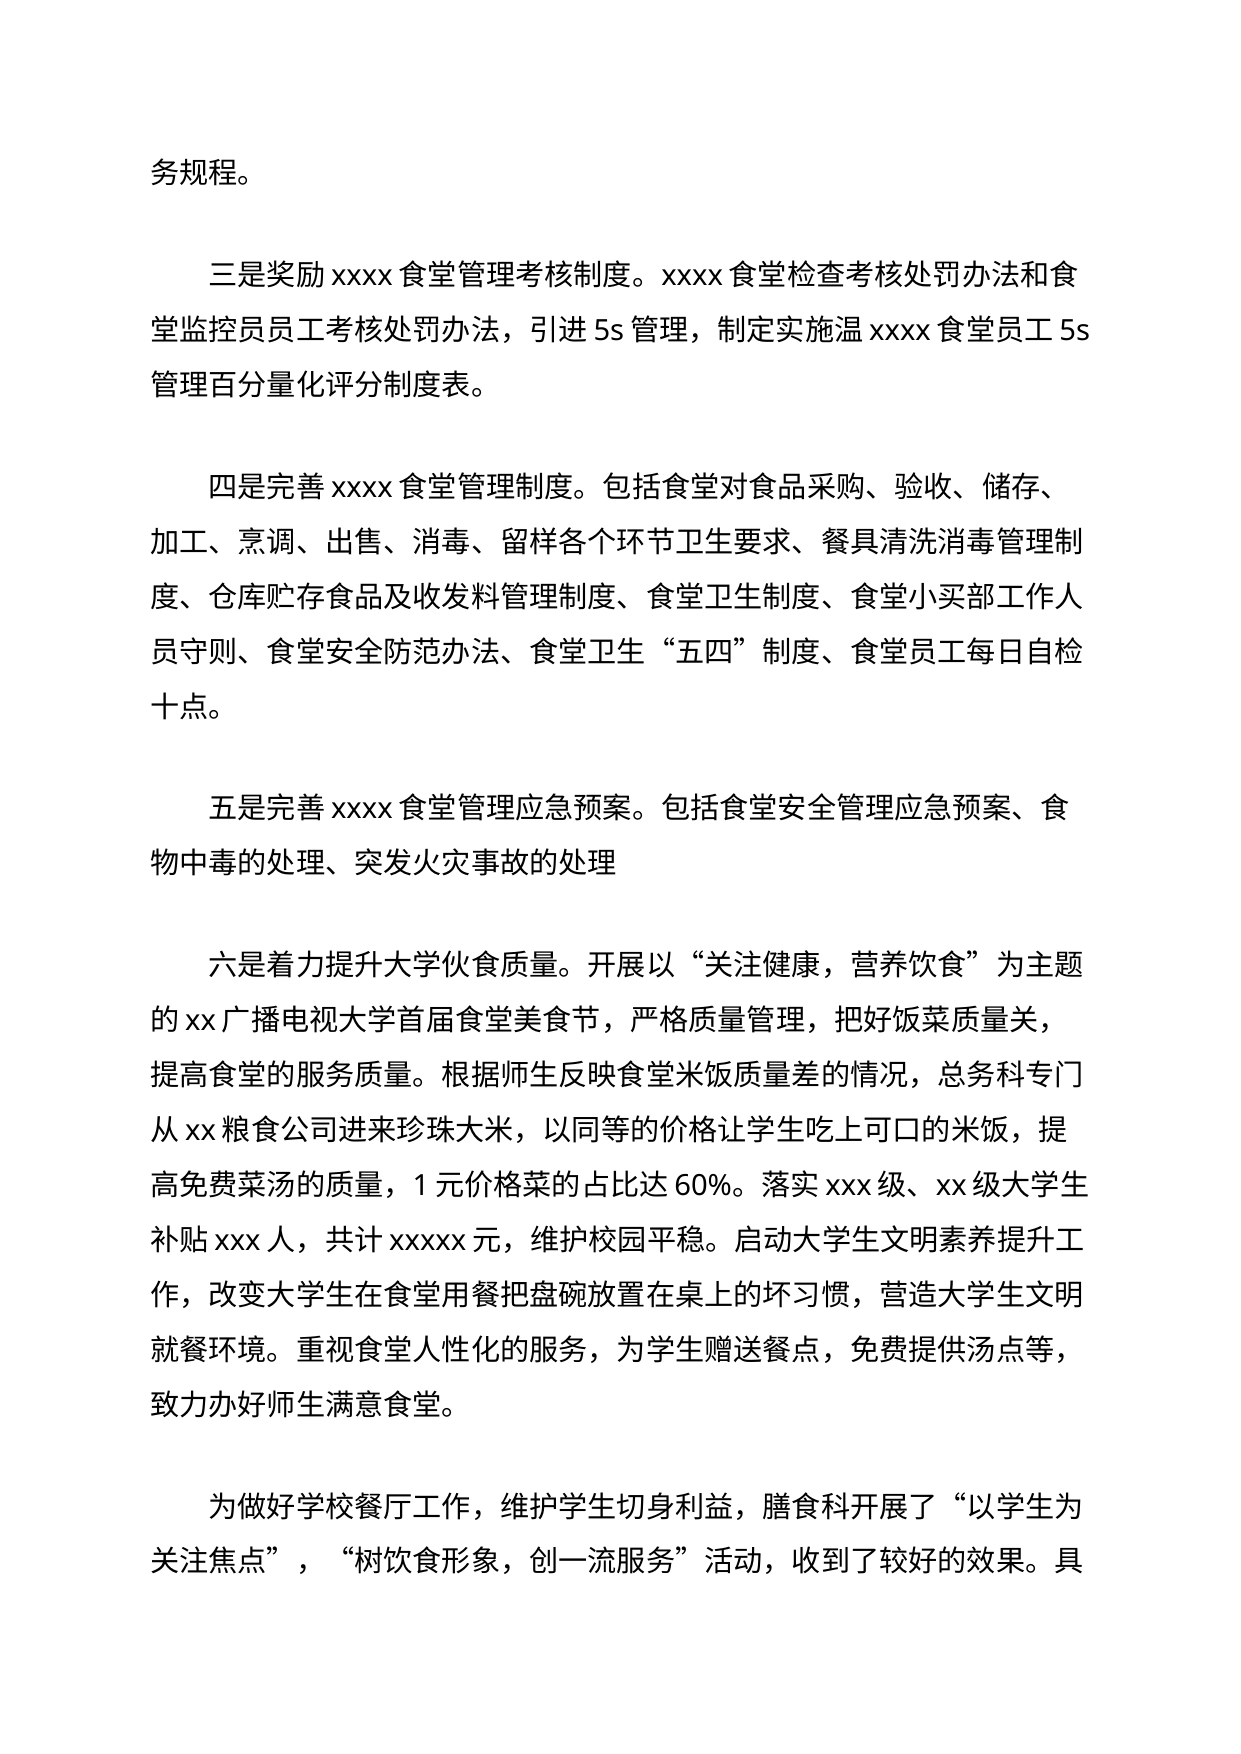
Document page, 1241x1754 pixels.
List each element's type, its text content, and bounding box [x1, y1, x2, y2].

text 三是奖励xxxx食堂管理考核制度。xxxx食堂检查考核处罚办法和食堂监控员员工考核处罚办法，引进5s管理，制定实施温xxxx食堂员工5s管理百分量化评分制度表。 [150, 252, 1090, 404]
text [150, 1483, 1090, 1580]
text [150, 150, 1090, 192]
text 五是完善xxxx食堂管理应急预案。包括食堂安全管理应急预案、食物中毒的处理、突发火灾事故的处理 [150, 785, 1090, 882]
text 六是着力提升大学伙食质量。开展以“关注健康，营养饮食”为主题的xx广播电视大学首届食堂美食节，严格质量管理，把好饭菜质量关，提高食堂的服务质量。根据师生反映食堂米饭质量差的情况，总务科专门从xx粮食公司进来珍珠大米，以同等的价格让学生吃上可口的米饭，提高免费菜汤的质量，1元价格菜的占比达60%。落实xxx级、xx级大学生补贴xxx人，共计xxxxx元，维护校园平稳。启动大学生文明素养提升工作，改变大学生在食堂用餐把盘碗放置在桌上的坏习惯，营造大学生文明就餐环境。重视食堂人性化的服务，为学生赠送餐点，免费提供汤点等，致力办好师生满意食堂。 [150, 942, 1090, 1424]
text 四是完善xxxx食堂管理制度。包括食堂对食品采购、验收、储存、加工、烹调、出售、消毒、留样各个环节卫生要求、餐具清洗消毒管理制度、仓库贮存食品及收发料管理制度、食堂卫生制度、食堂小买部工作人员守则、食堂安全防范办法、食堂卫生“五四”制度、食堂员工每日自检十点。 [150, 463, 1090, 726]
